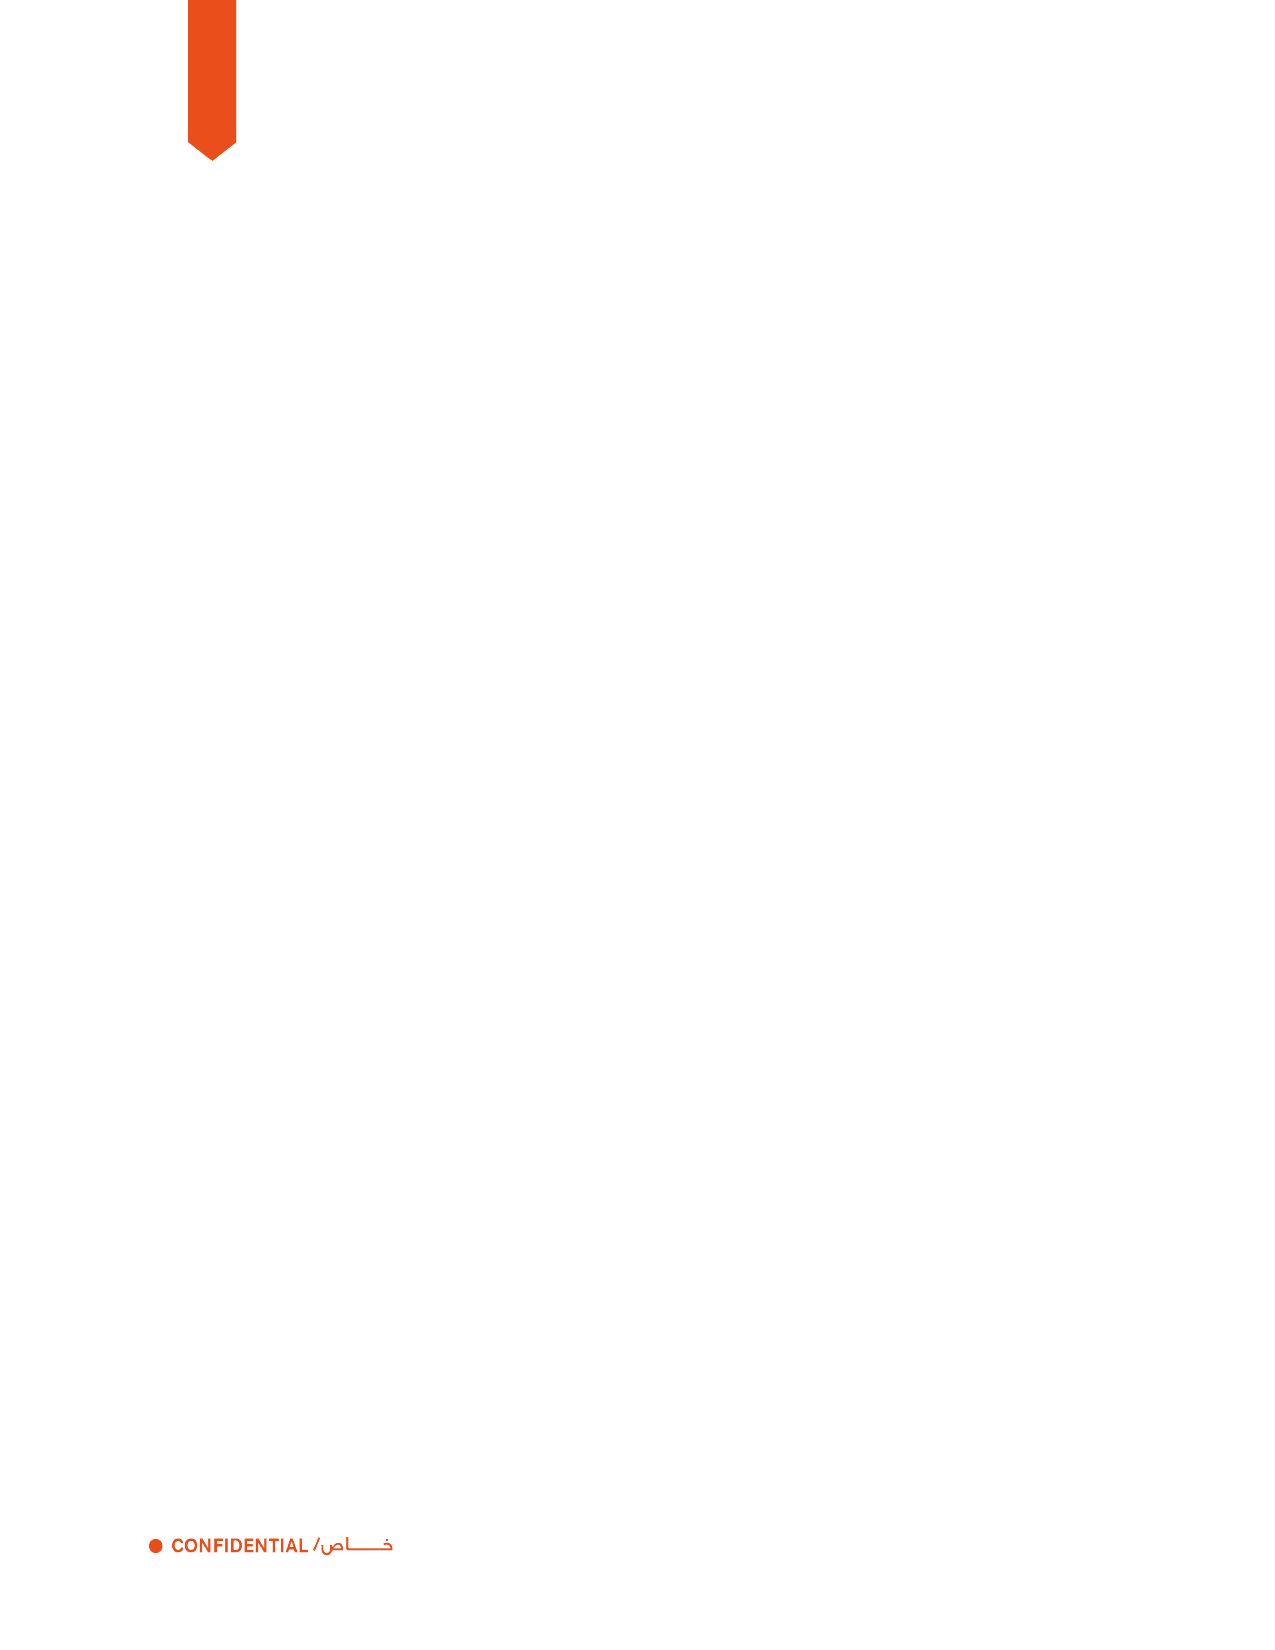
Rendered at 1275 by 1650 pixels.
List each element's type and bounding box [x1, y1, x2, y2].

picture [152, 0, 268, 168]
picture [139, 1519, 403, 1566]
